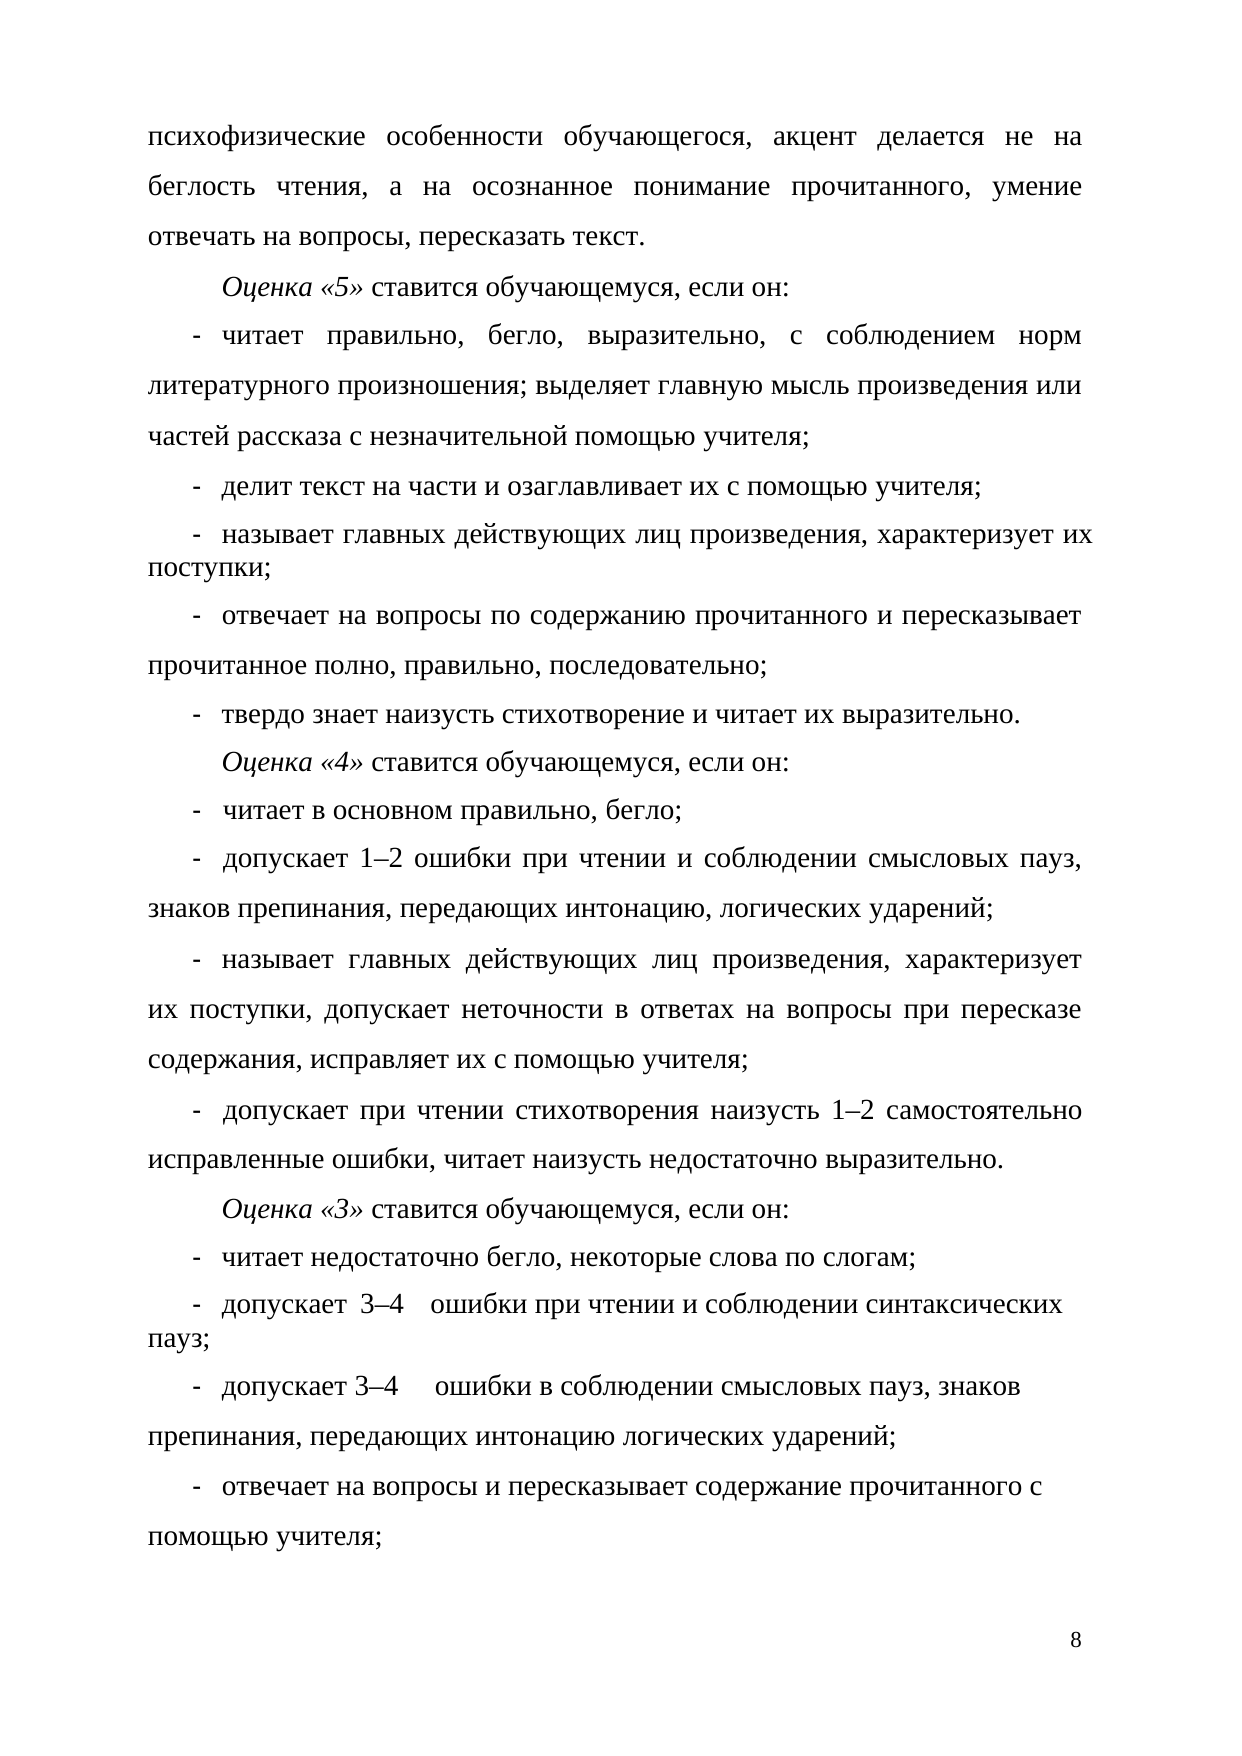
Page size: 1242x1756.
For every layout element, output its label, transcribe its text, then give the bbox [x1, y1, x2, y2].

list называет главных действующих лиц произведения, характеризует их поступки, допускает неточности в ответах на вопросы при пересказе содержания, исправляет их с помощью учителя; [148, 941, 1082, 1075]
text Оценка «5» ставится обучающемуся, если он: [221, 269, 1110, 303]
text Оценка «3» ставится обучающемуся, если он: [221, 1191, 1110, 1225]
list читает в основном правильно, бегло; [192, 792, 1110, 826]
text Оценка «4» ставится обучающемуся, если он: [221, 744, 1110, 778]
list называет главных действующих лиц произведения, характеризует их поступки; [148, 516, 1094, 583]
list отвечает на вопросы по содержанию прочитанного и пересказывает прочитанное полно, правильно, последовательно; [148, 597, 1082, 680]
list отвечает на вопросы и пересказывает содержание прочитанного с помощью учителя; [148, 1468, 1082, 1551]
list читает правильно, бегло, выразительно, с соблюдением норм литературного произношения; выделяет главную мысль произведения или частей рассказа с незначительной помощью учителя; [148, 317, 1082, 451]
list читает недостаточно бегло, некоторые слова по слогам; [192, 1239, 1110, 1272]
list допускает при чтении стихотворения наизусть 1–2 самостоятельно исправленные ошибки, читает наизусть недостаточно выразительно. [148, 1092, 1083, 1175]
list допускает 3–4 ошибки при чтении и соблюдении синтаксических пауз; [148, 1287, 1094, 1354]
list допускает 1–2 ошибки при чтении и соблюдении смысловых пауз, знаков препинания, передающих интонацию, логических ударений; [148, 840, 1083, 924]
list делит текст на части и озаглавливает их с помощью учителя; [192, 468, 1110, 502]
list допускает 3–4 ошибки в соблюдении смысловых пауз, знаков препинания, передающих интонацию логических ударений; [148, 1368, 1082, 1451]
text психофизические особенности обучающегося, акцент делается не на беглость чтения, а на осознанное понимание прочитанного, умение отвечать на вопросы, пересказать текст. [148, 118, 1083, 252]
list твердо знает наизусть стихотворение и читает их выразительно. [192, 697, 1110, 730]
